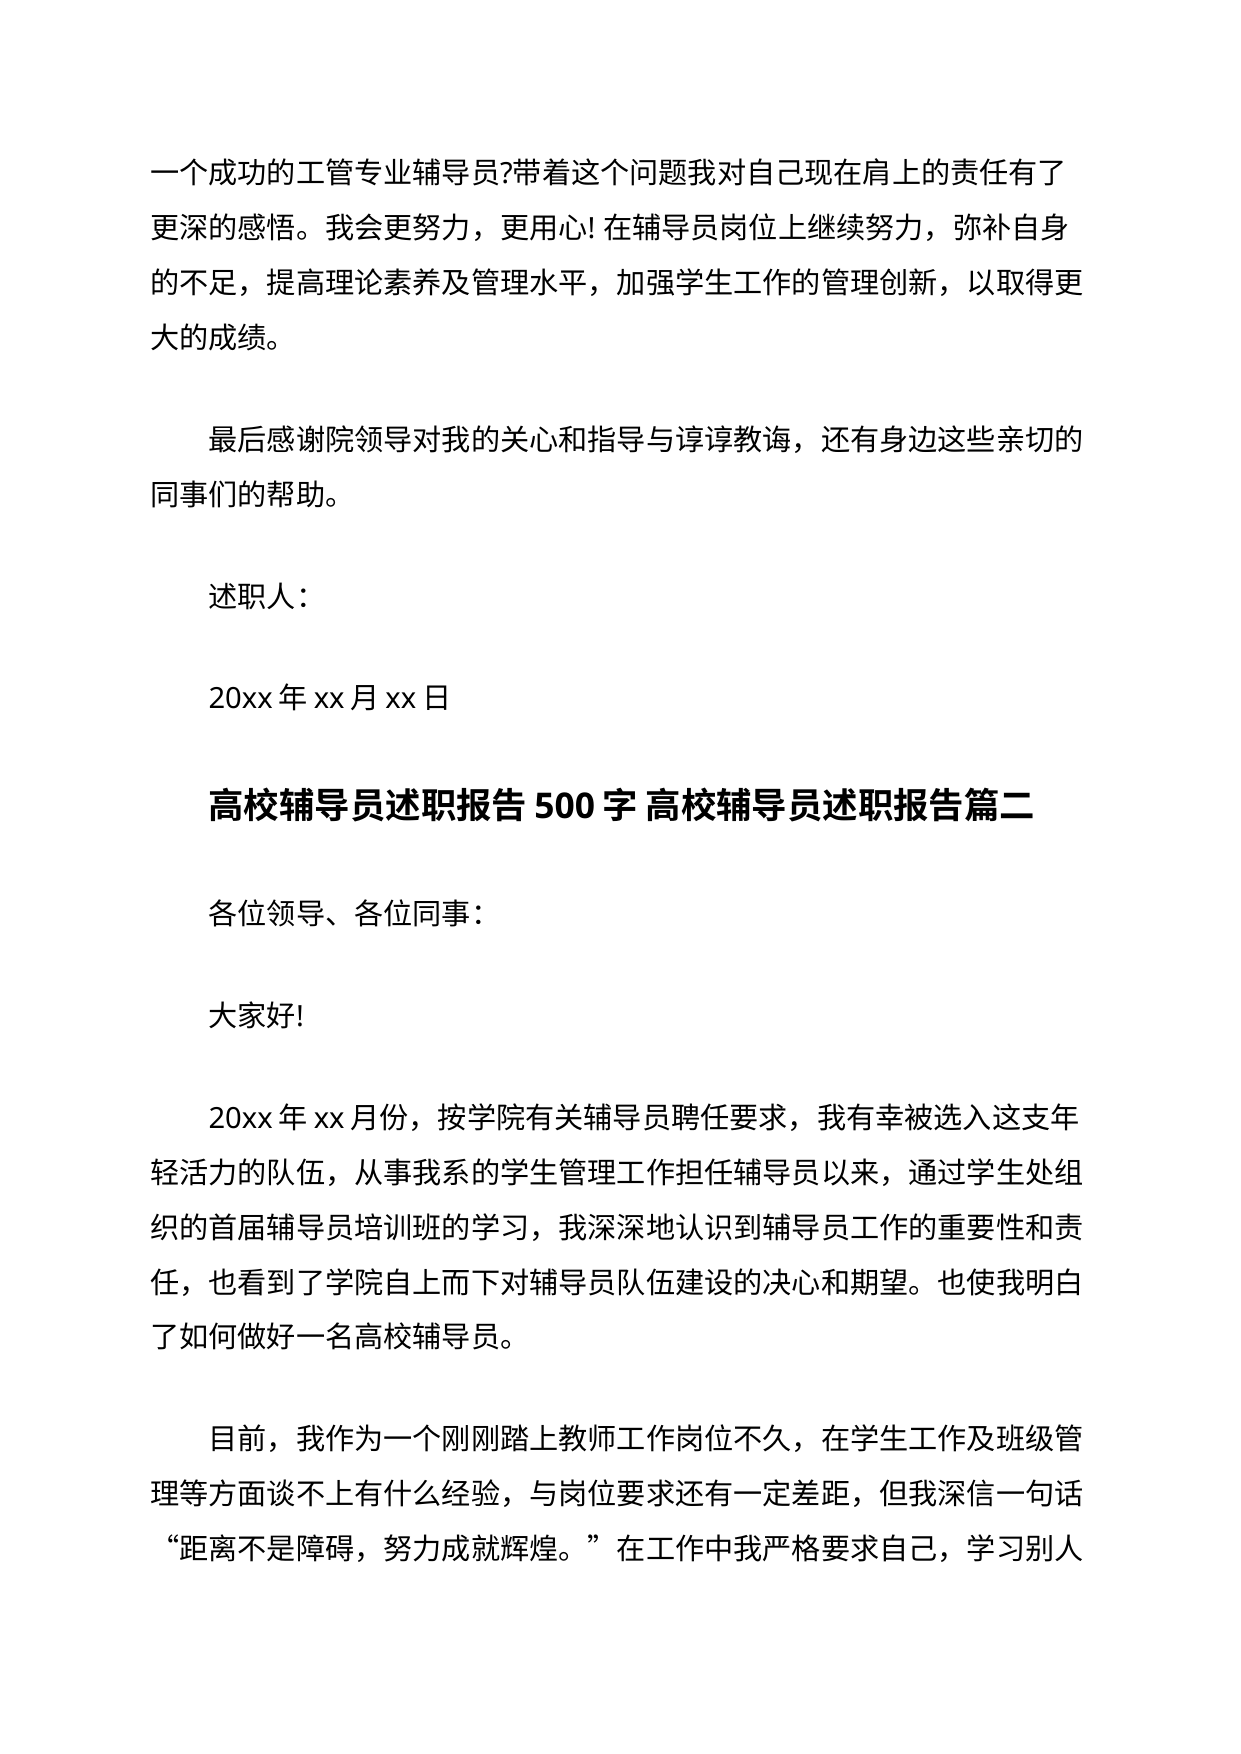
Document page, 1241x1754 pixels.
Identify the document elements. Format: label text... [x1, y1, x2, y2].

text 高校辅导员述职报告500字 高校辅导员述职报告篇二 [150, 777, 1090, 828]
text 各位领导、各位同事： [150, 891, 1090, 933]
text 述职人： [150, 573, 1090, 616]
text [150, 150, 1090, 357]
text 20xx年xx月xx日 [150, 675, 1090, 717]
text 大家好! [150, 992, 1090, 1035]
text 20xx年xx月份，按学院有关辅导员聘任要求，我有幸被选入这支年轻活力的队伍，从事我系的学生管理工作担任辅导员以来，通过学生处组织的首届辅导员培训班的学习，我深深地认识到辅导员工作的重要性和责任，也看到了学院自上而下对辅导员队伍建设的决心和期望。也使我明白了如何做好一名高校辅导员。 [150, 1094, 1090, 1356]
text 最后感谢院领导对我的关心和指导与谆谆教诲，还有身边这些亲切的同事们的帮助。 [150, 417, 1090, 514]
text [150, 1416, 1090, 1568]
